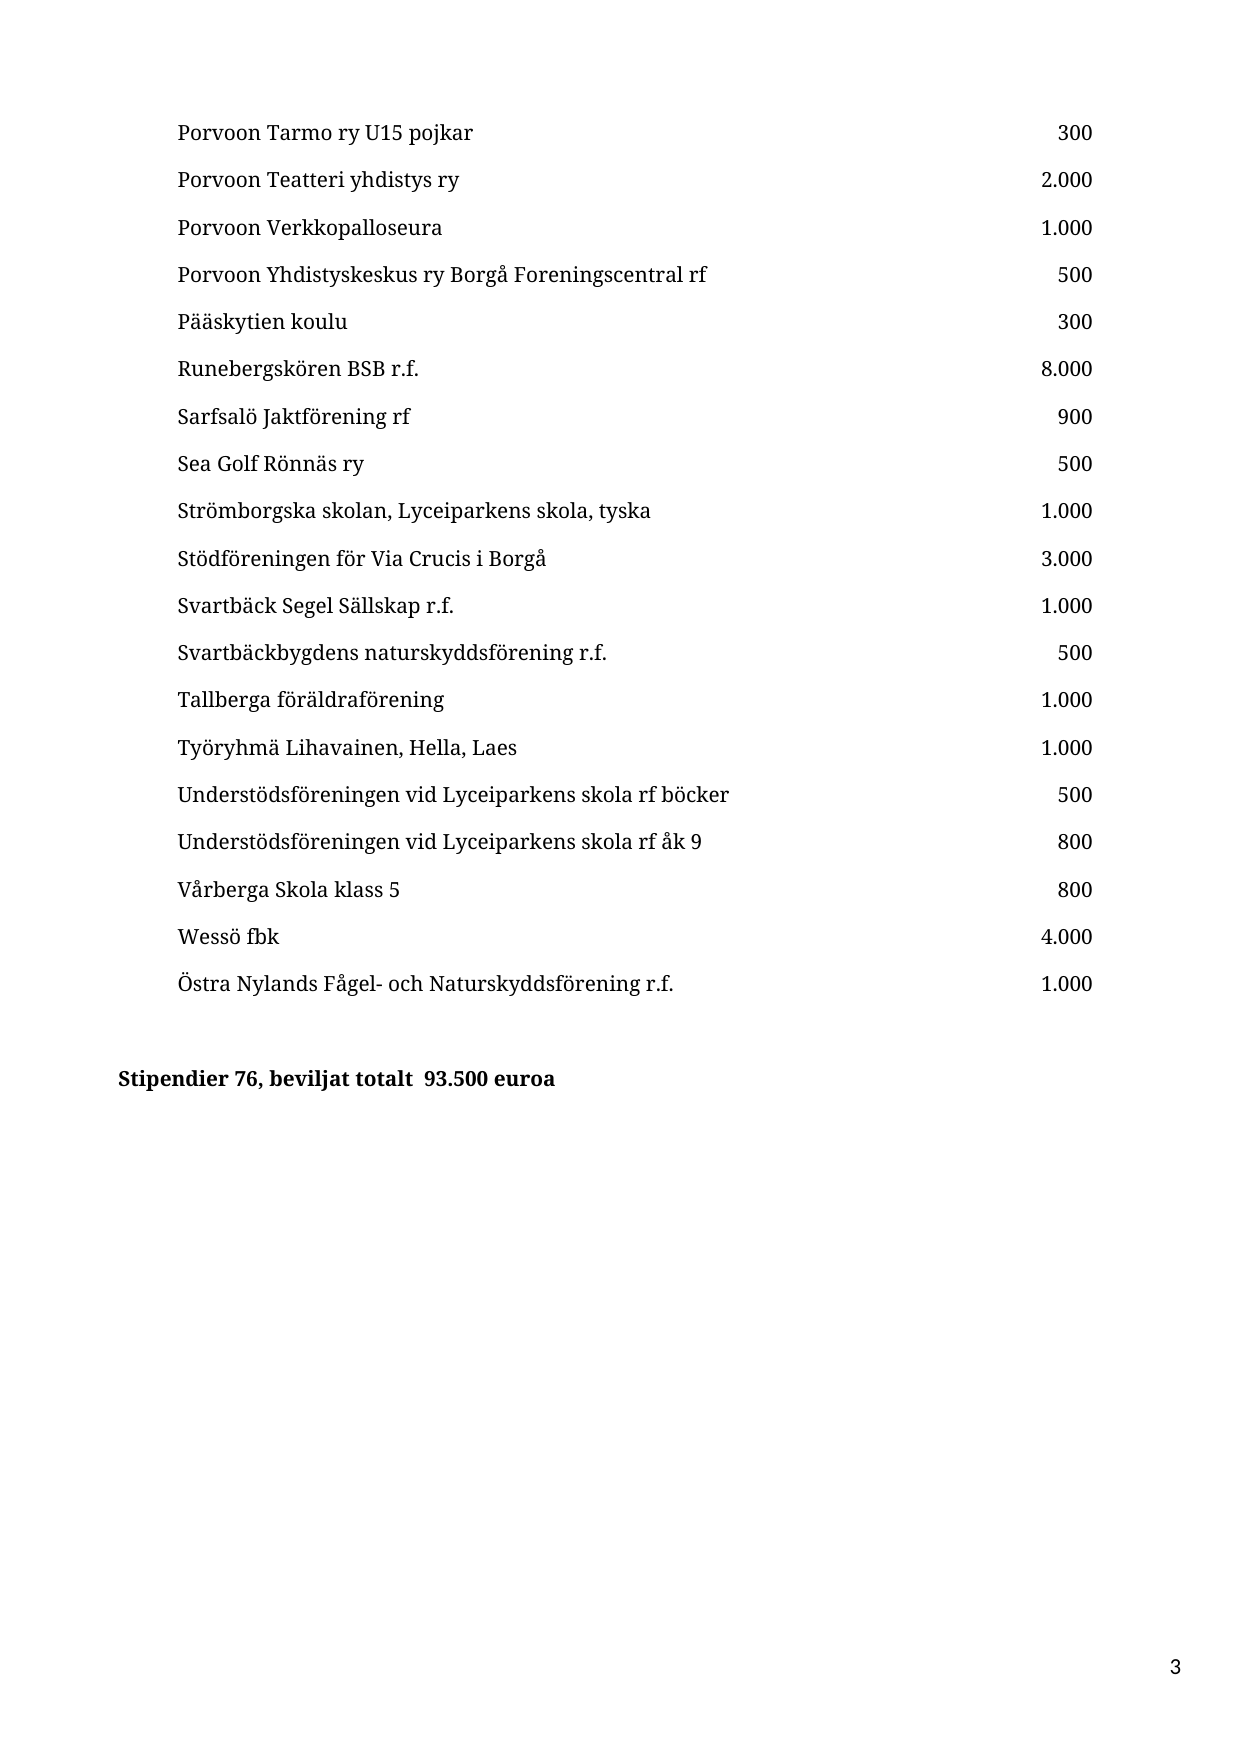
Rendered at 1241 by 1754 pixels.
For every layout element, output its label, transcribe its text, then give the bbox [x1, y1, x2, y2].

text Sea Golf Rönnäs ry 500 [118, 449, 1181, 478]
text Porvoon Yhdistyskeskus ry Borgå Foreningscentral rf 500 [118, 260, 1181, 288]
text Tallberga föräldraförening 1.000 [118, 686, 1181, 714]
text Svartbäck Segel Sällskap r.f. 1.000 [118, 591, 1181, 619]
text Stödföreningen för Via Crucis i Borgå 3.000 [118, 544, 1181, 572]
text Understödsföreningen vid Lyceiparkens skola rf böcker 500 [118, 780, 1181, 809]
text Porvoon Verkkopalloseura 1.000 [118, 213, 1181, 241]
text Porvoon Teatteri yhdistys ry 2.000 [118, 165, 1181, 194]
text Pääskytien koulu 300 [118, 307, 1181, 336]
text Porvoon Tarmo ry U15 pojkar 300 [118, 118, 1181, 147]
text Understödsföreningen vid Lyceiparkens skola rf åk 9 800 [118, 827, 1181, 856]
text Strömborgska skolan, Lyceiparkens skola, tyska 1.000 [118, 496, 1181, 525]
text Svartbäckbygdens naturskyddsförening r.f. 500 [118, 638, 1181, 667]
text Runebergskören BSB r.f. 8.000 [118, 354, 1181, 383]
text Östra Nylands Fågel- och Naturskyddsförening r.f. 1.000 [118, 969, 1181, 998]
text Stipendier 76, beviljat totalt 93.500 euroa [118, 1064, 1181, 1092]
text Vårberga Skola klass 5 800 [118, 875, 1181, 903]
text Wessö fbk 4.000 [118, 922, 1181, 951]
text Työryhmä Lihavainen, Hella, Laes 1.000 [118, 733, 1181, 761]
text Sarfsalö Jaktförening rf 900 [118, 402, 1181, 430]
